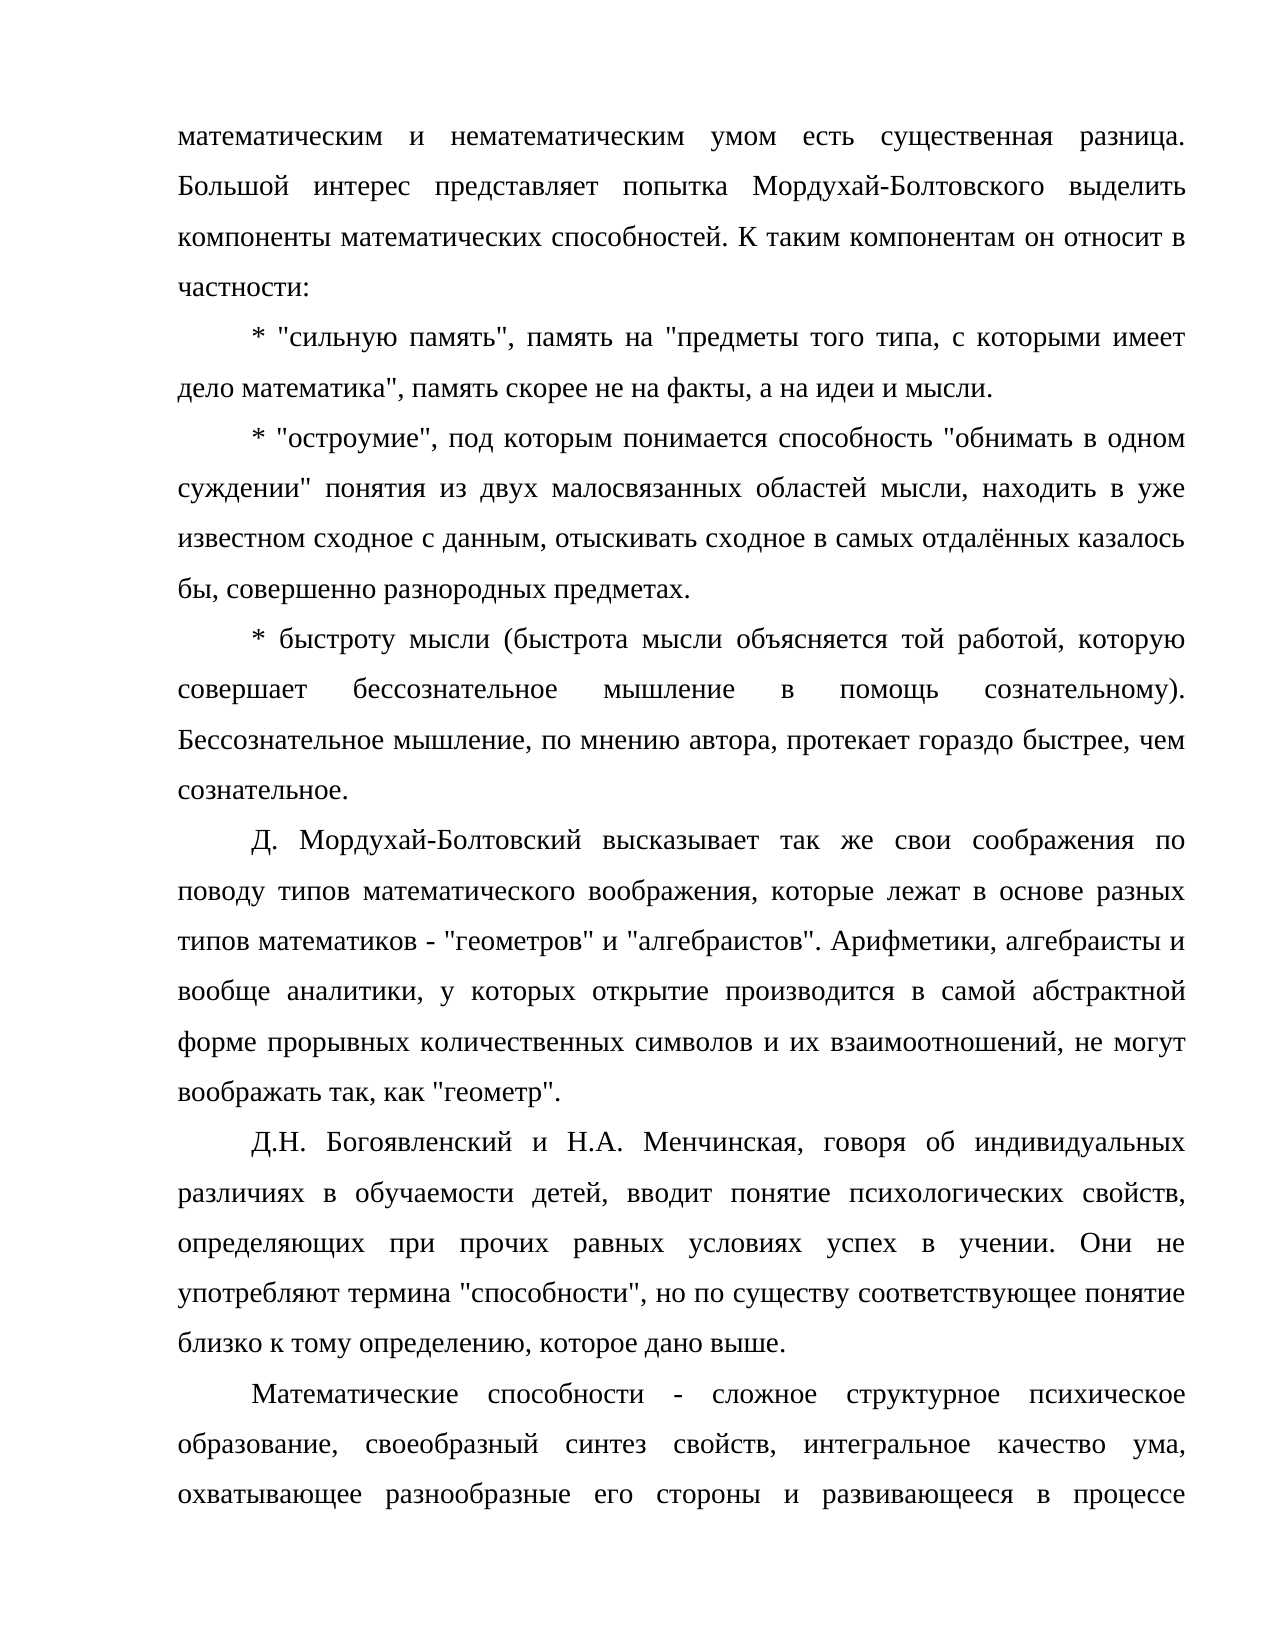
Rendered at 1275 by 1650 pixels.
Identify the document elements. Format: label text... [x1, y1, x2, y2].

text * быстроту мысли (быстрота мысли объясняется той работой, которую совершает бессознательное мышление в помощь сознательному). Бессознательное мышление, по мнению автора, протекает гораздо быстрее, чем сознательное. [177, 621, 1186, 806]
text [177, 1376, 1186, 1510]
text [177, 118, 1186, 303]
text * "остроумие", под которым понимается способность "обнимать в одном суждении" понятия из двух малосвязанных областей мысли, находить в уже известном сходное с данным, отыскивать сходное в самых отдалённых казалось бы, совершенно разнородных предметах. [177, 420, 1186, 604]
text Д.Н. Богоявленский и Н.А. Менчинская, говоря об индивидуальных различиях в обучаемости детей, вводит понятие психологических свойств, определяющих при прочих равных условиях успех в учении. Они не употребляют термина "способности", но по существу соответствующее понятие близко к тому определению, которое дано выше. [177, 1124, 1186, 1359]
text * "сильную память", память на "предметы того типа, с которыми имеет дело математика", память скорее не на факты, а на идеи и мысли. [177, 319, 1186, 403]
text Д. Мордухай-Болтовский высказывает так же свои соображения по поводу типов математического воображения, которые лежат в основе разных типов математиков - "геометров" и "алгебраистов". Арифметики, алгебраисты и вообще аналитики, у которых открытие производится в самой абстрактной форме прорывных количественных символов и их взаимоотношений, не могут воображать так, как "геометр". [177, 822, 1186, 1108]
